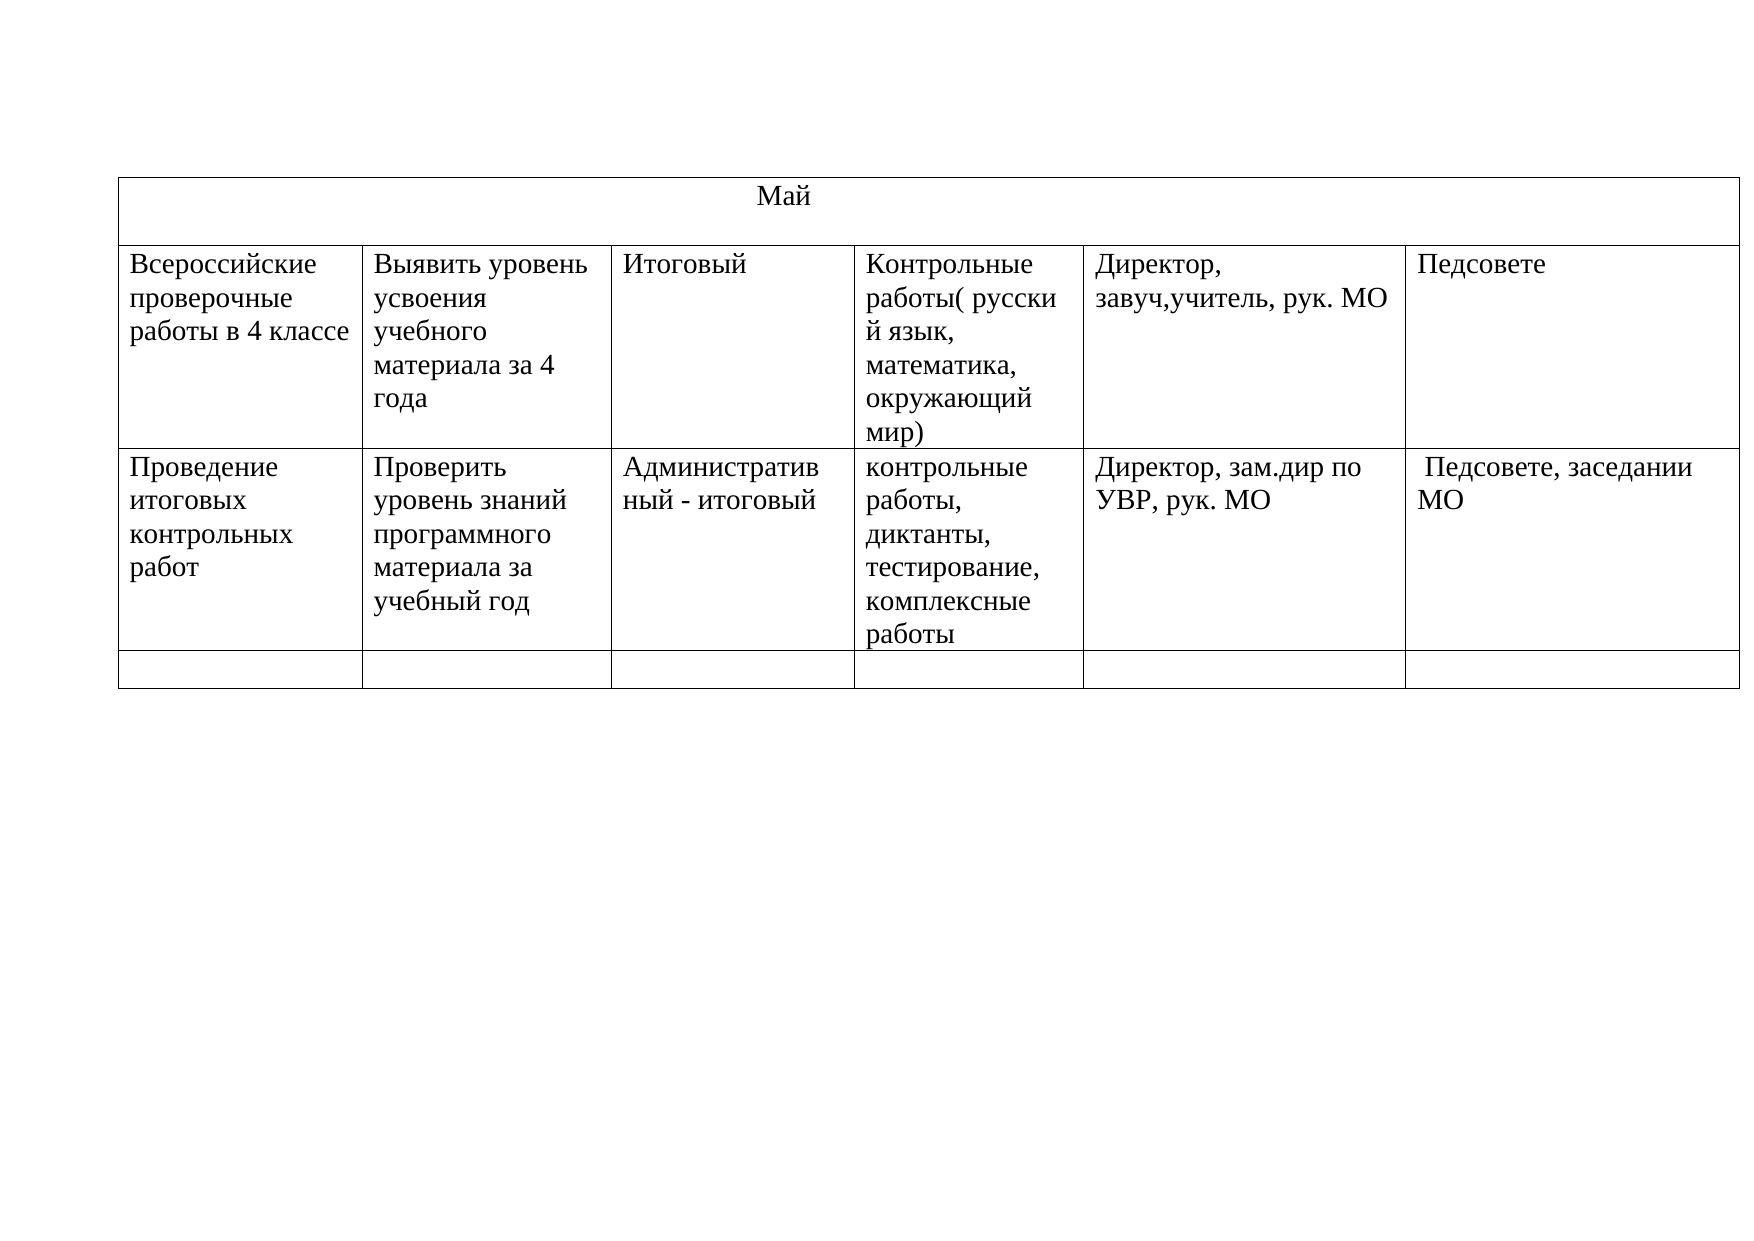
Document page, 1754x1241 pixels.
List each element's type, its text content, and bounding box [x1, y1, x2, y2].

table_cell Выявить уровень усвоения учебного материала за 4 года [363, 246, 611, 448]
table_cell Всероссийские проверочные работы в 4 классе [119, 246, 362, 448]
table_cell Контрольные работы( русский язык, математика, окружающий мир) [855, 246, 1083, 448]
table_cell Педсовете [1406, 246, 1739, 448]
table_cell [612, 651, 854, 687]
table_cell [1084, 651, 1405, 687]
table_cell [855, 651, 1083, 687]
table_cell Директор, завуч,учитель, рук. МО [1084, 246, 1405, 448]
table_cell Педсовете, заседании МО [1406, 449, 1739, 650]
table_cell Проведение итоговых контрольных работ [119, 449, 362, 650]
table_cell контрольные работы, диктанты, тестирование, комплексные работы [855, 449, 1083, 650]
table_cell Май [119, 178, 1739, 245]
table_cell Проверить уровень знаний программного материала за учебный год [363, 449, 611, 650]
table_cell [363, 651, 611, 687]
table_cell [1406, 651, 1739, 687]
table_cell Итоговый [612, 246, 854, 448]
table_cell [119, 651, 362, 687]
table_cell Директор, зам.дир по УВР, рук. МО [1084, 449, 1405, 650]
table_cell Административ ный - итоговый [612, 449, 854, 650]
